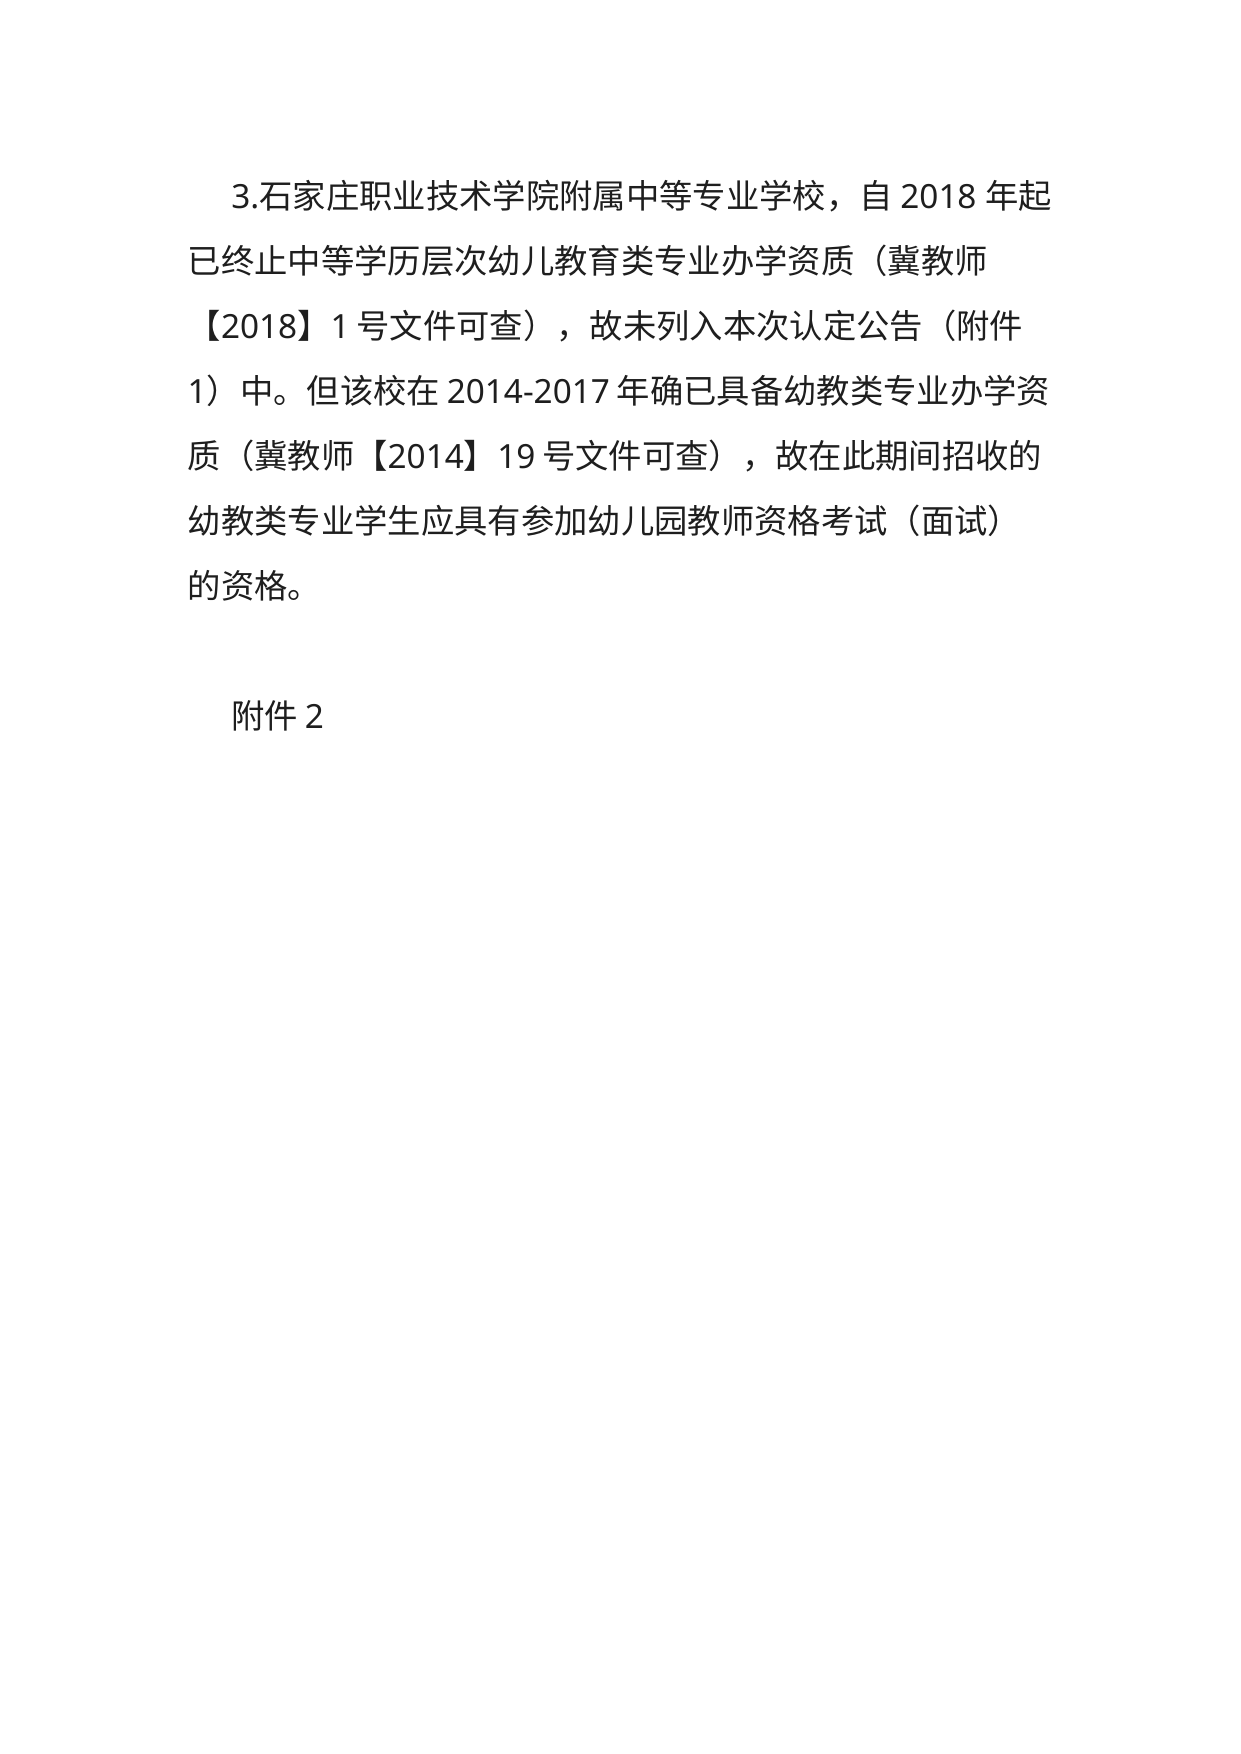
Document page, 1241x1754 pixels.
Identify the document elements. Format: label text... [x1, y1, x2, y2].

text 3.石家庄职业技术学院附属中等专业学校，自 2018 年起已终止中等学历层次幼儿教育类专业办学资质（冀教师【2018】1号文件可查），故未列入本次认定公告（附件1）中。但该校在2014-2017年确已具备幼教类专业办学资质（冀教师【2014】19号文件可查），故在此期间招收的幼教类专业学生应具有参加幼儿园教师资格考试（面试）的资格。 [187, 162, 1053, 617]
text 附件2 [187, 682, 1053, 747]
